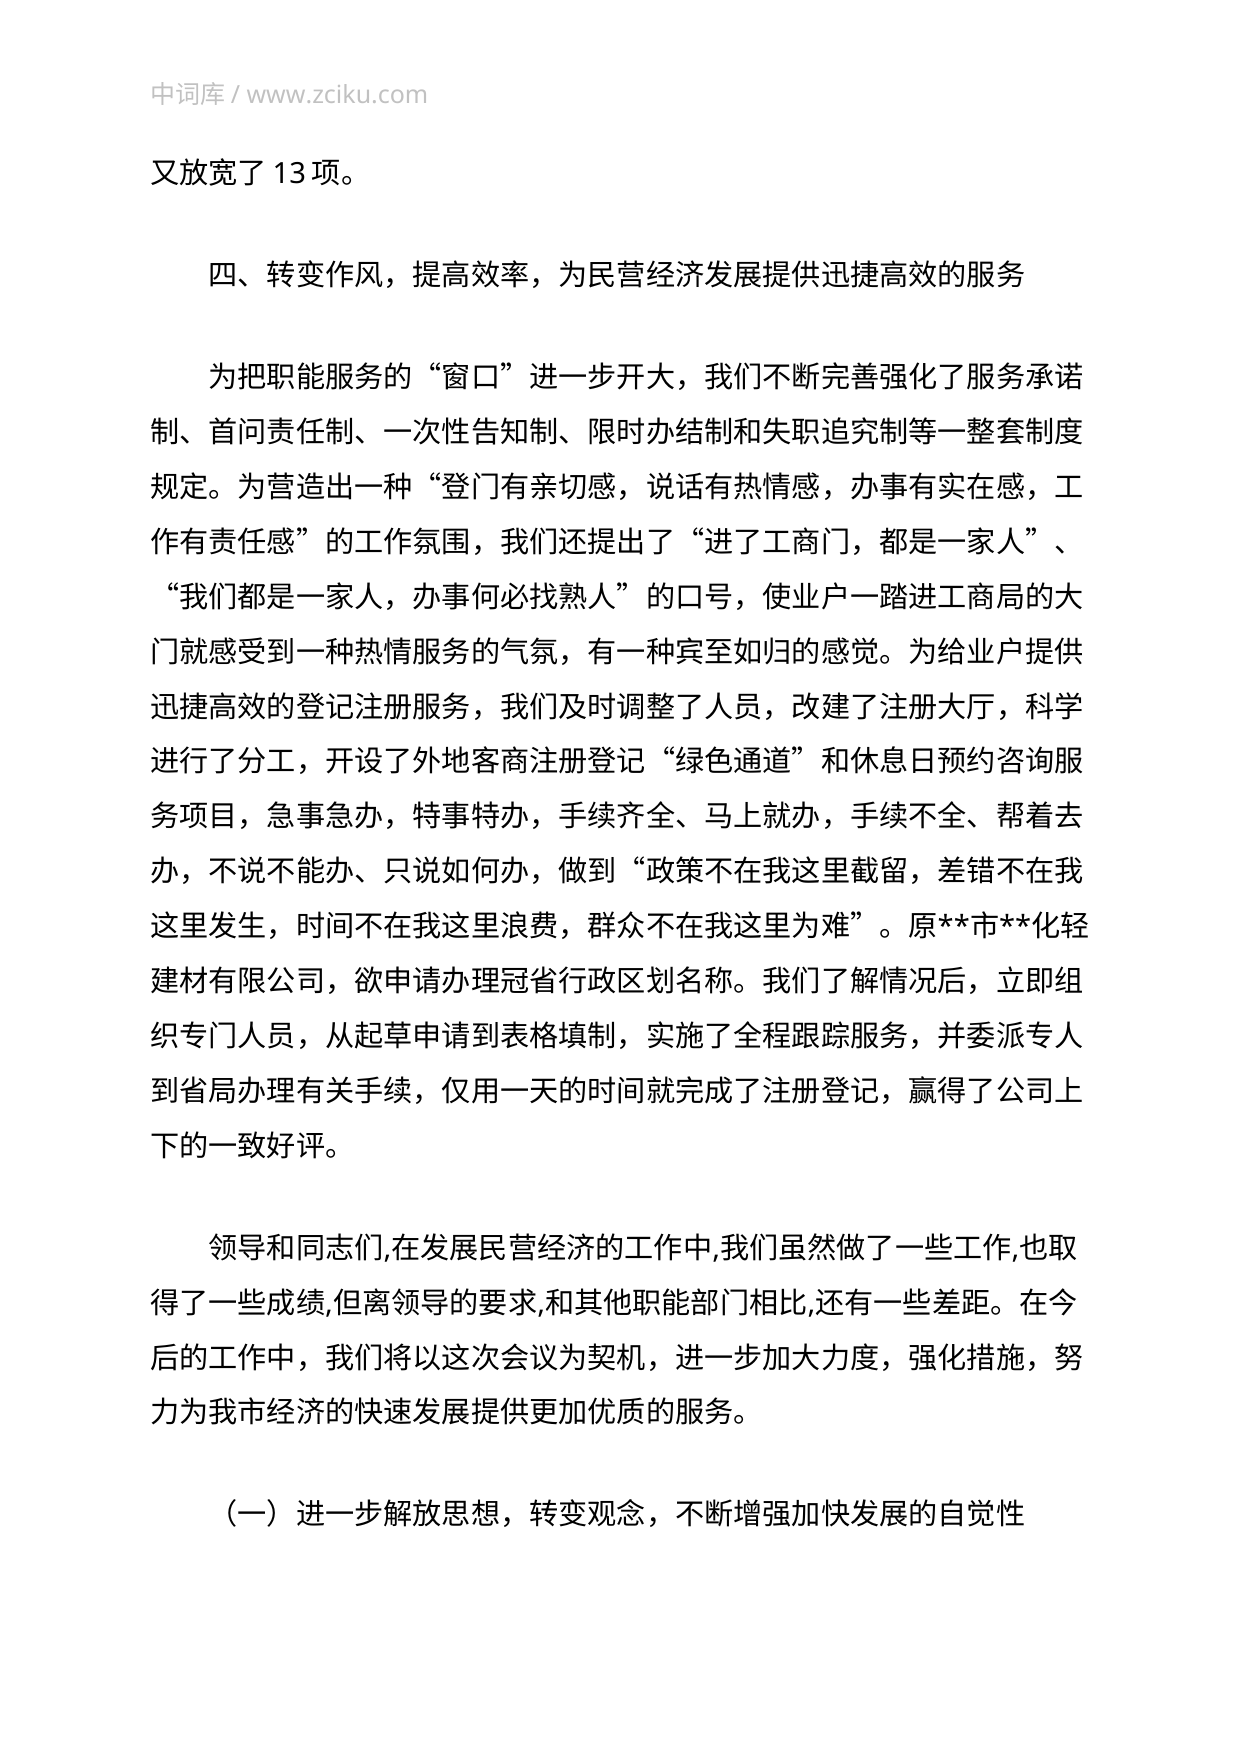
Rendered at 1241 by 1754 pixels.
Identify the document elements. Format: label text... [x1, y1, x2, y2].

text 为把职能服务的“窗口”进一步开大，我们不断完善强化了服务承诺制、首问责任制、一次性告知制、限时办结制和失职追究制等一整套制度规定。为营造出一种“登门有亲切感，说话有热情感，办事有实在感，工作有责任感”的工作氛围，我们还提出了“进了工商门，都是一家人”、“我们都是一家人，办事何必找熟人”的口号，使业户一踏进工商局的大门就感受到一种热情服务的气氛，有一种宾至如归的感觉。为给业户提供迅捷高效的登记注册服务，我们及时调整了人员，改建了注册大厅，科学进行了分工，开设了外地客商注册登记“绿色通道”和休息日预约咨询服务项目，急事急办，特事特办，手续齐全、马上就办，手续不全、帮着去办，不说不能办、只说如何办，做到“政策不在我这里截留，差错不在我这里发生，时间不在我这里浪费，群众不在我这里为难”。原**市**化轻建材有限公司，欲申请办理冠省行政区划名称。我们了解情况后，立即组织专门人员，从起草申请到表格填制，实施了全程跟踪服务，并委派专人到省局办理有关手续，仅用一天的时间就完成了注册登记，赢得了公司上下的一致好评。 [150, 354, 1090, 1165]
text 领导和同志们,在发展民营经济的工作中,我们虽然做了一些工作,也取得了一些成绩,但离领导的要求,和其他职能部门相比,还有一些差距。在今后的工作中，我们将以这次会议为契机，进一步加大力度，强化措施，努力为我市经济的快速发展提供更加优质的服务。 [150, 1224, 1090, 1431]
text （一）进一步解放思想，转变观念，不断增强加快发展的自觉性 [150, 1491, 1090, 1533]
text 四、转变作风，提高效率，为民营经济发展提供迅捷高效的服务 [150, 252, 1090, 294]
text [150, 150, 1090, 192]
